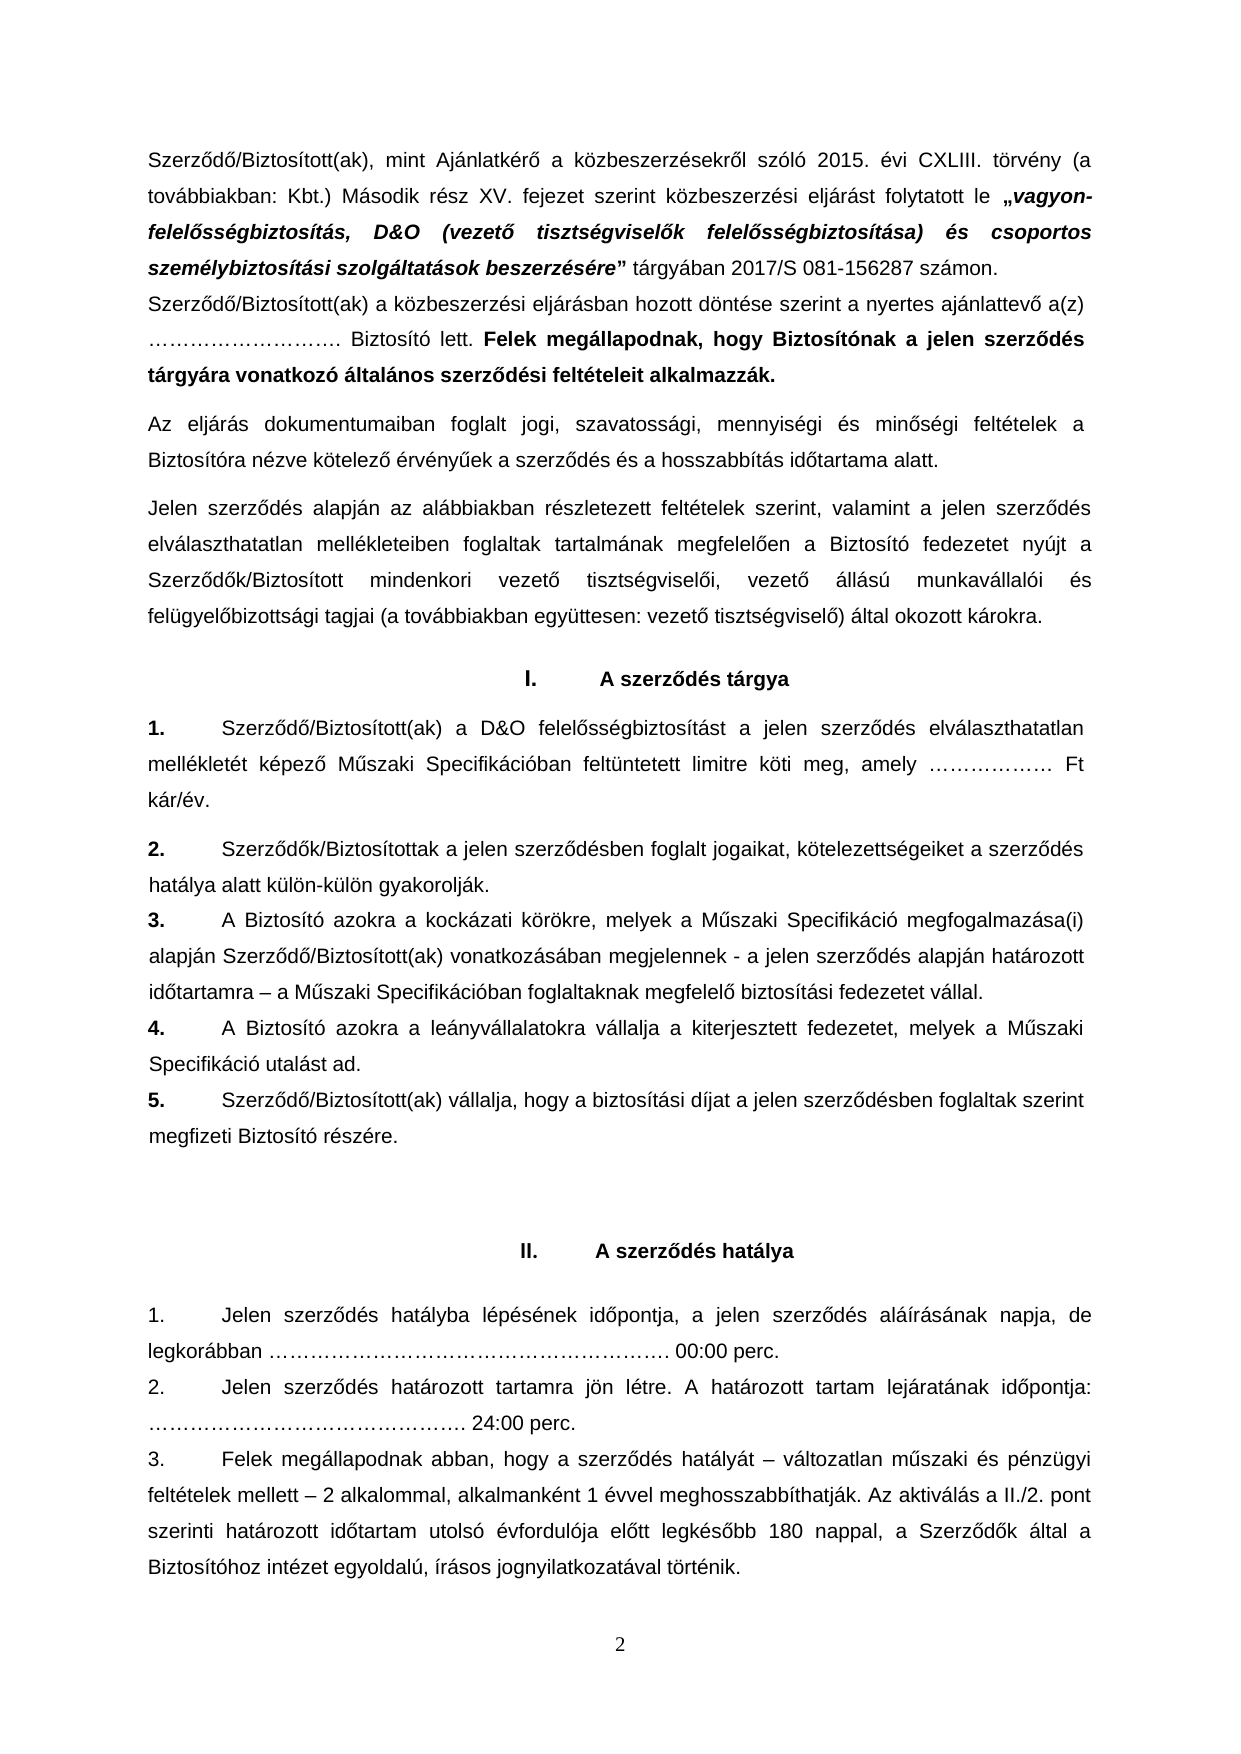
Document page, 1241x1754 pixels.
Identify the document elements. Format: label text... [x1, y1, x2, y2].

text Szerződő/Biztosított(ak) a közbeszerzési eljárásban hozott döntése szerint a nyertes ajánlattevő a(z) ………………………. Biztosító lett. Felek megállapodnak, hogy Biztosítónak a jelen szerződés tárgyára vonatkozó általános szerződési feltételeit alkalmazzák. [148, 291, 1085, 387]
list Jelen szerződés határozott tartamra jön létre. A határozott tartam lejáratának időpontja: ………………………………………. 24:00 perc. [148, 1388, 1093, 1447]
list A szerződés tárgya [221, 665, 1093, 691]
list Szerződő/Biztosított(ak) vállalja, hogy a biztosítási díjat a jelen szerződésben foglaltak szerint megfizeti Biztosító részére. [148, 1101, 1085, 1160]
text Szerződő/Biztosított(ak), mint Ajánlatkérő a közbeszerzésekről szóló 2015. évi CXLIII. törvény (a továbbiakban: Kbt.) Második rész XV. fejezet szerint közbeszerzési eljárást folytatott le „vagyon- felelősségbiztosítás, D&O (vezető tisztségviselők felelősségbiztosítása) és csoportos személybiztosítási szolgáltatások beszerzésére” tárgyában 2017/S 081-156287 számon. [148, 148, 1093, 279]
list A Biztosító azokra a kockázati körökre, melyek a Műszaki Specifikáció megfogalmazása(i) alapján Szerződő/Biztosított(ak) vonatkozásában megjelennek - a jelen szerződés alapján határozott időtartamra – a Műszaki Specifikációban foglaltaknak megfelelő biztosítási fedezetet vállal. [148, 921, 1085, 1017]
list Szerződő/Biztosított(ak) a D&O felelősségbiztosítást a jelen szerződés elválaszthatatlan mellékletét képező Műszaki Specifikációban feltüntetett limitre köti meg, amely ……………… Ft kár/év. [148, 716, 1085, 812]
text Jelen szerződés alapján az alábbiakban részletezett feltételek szerint, valamint a jelen szerződés elválaszthatatlan mellékleteiben foglaltak tartalmának megfelelően a Biztosító fedezetet nyújt a Szerződők/Biztosított mindenkori vezető tisztségviselői, vezető állású munkavállalói és felügyelőbizottsági tagjai (a továbbiakban együttesen: vezető tisztségviselő) által okozott károkra. [148, 496, 1093, 628]
list A szerződés hatálya [221, 1249, 1093, 1277]
text Az eljárás dokumentumaiban foglalt jogi, szavatossági, mennyiségi és minőségi feltételek a Biztosítóra nézve kötelező érvényűek a szerződés és a hosszabbítás időtartama alatt. [148, 412, 1085, 472]
list Felek megállapodnak abban, hogy a szerződés hatályát – változatlan műszaki és pénzügyi feltételek mellett – 2 alkalommal, alkalmanként 1 évvel meghosszabbíthatják. Az aktiválás a II./2. pont szerinti határozott időtartam utolsó évfordulója előtt legkésőbb 180 nappal, a Szerződők által a Biztosítóhoz intézet egyoldalú, írásos jognyilatkozatával történik. [148, 1459, 1093, 1591]
list Jelen szerződés hatályba lépésének időpontja, a jelen szerződés aláírásának napja, de legkorábban …………………………………………………. 00:00 perc. [148, 1316, 1093, 1376]
list A Biztosító azokra a leányvállalatokra vállalja a kiterjesztett fedezetet, melyek a Műszaki Specifikáció utalást ad. [148, 1029, 1085, 1088]
list Szerződők/Biztosítottak a jelen szerződésben foglalt jogaikat, kötelezettségeiket a szerződés hatálya alatt külön-külön gyakorolják. [148, 836, 1085, 896]
